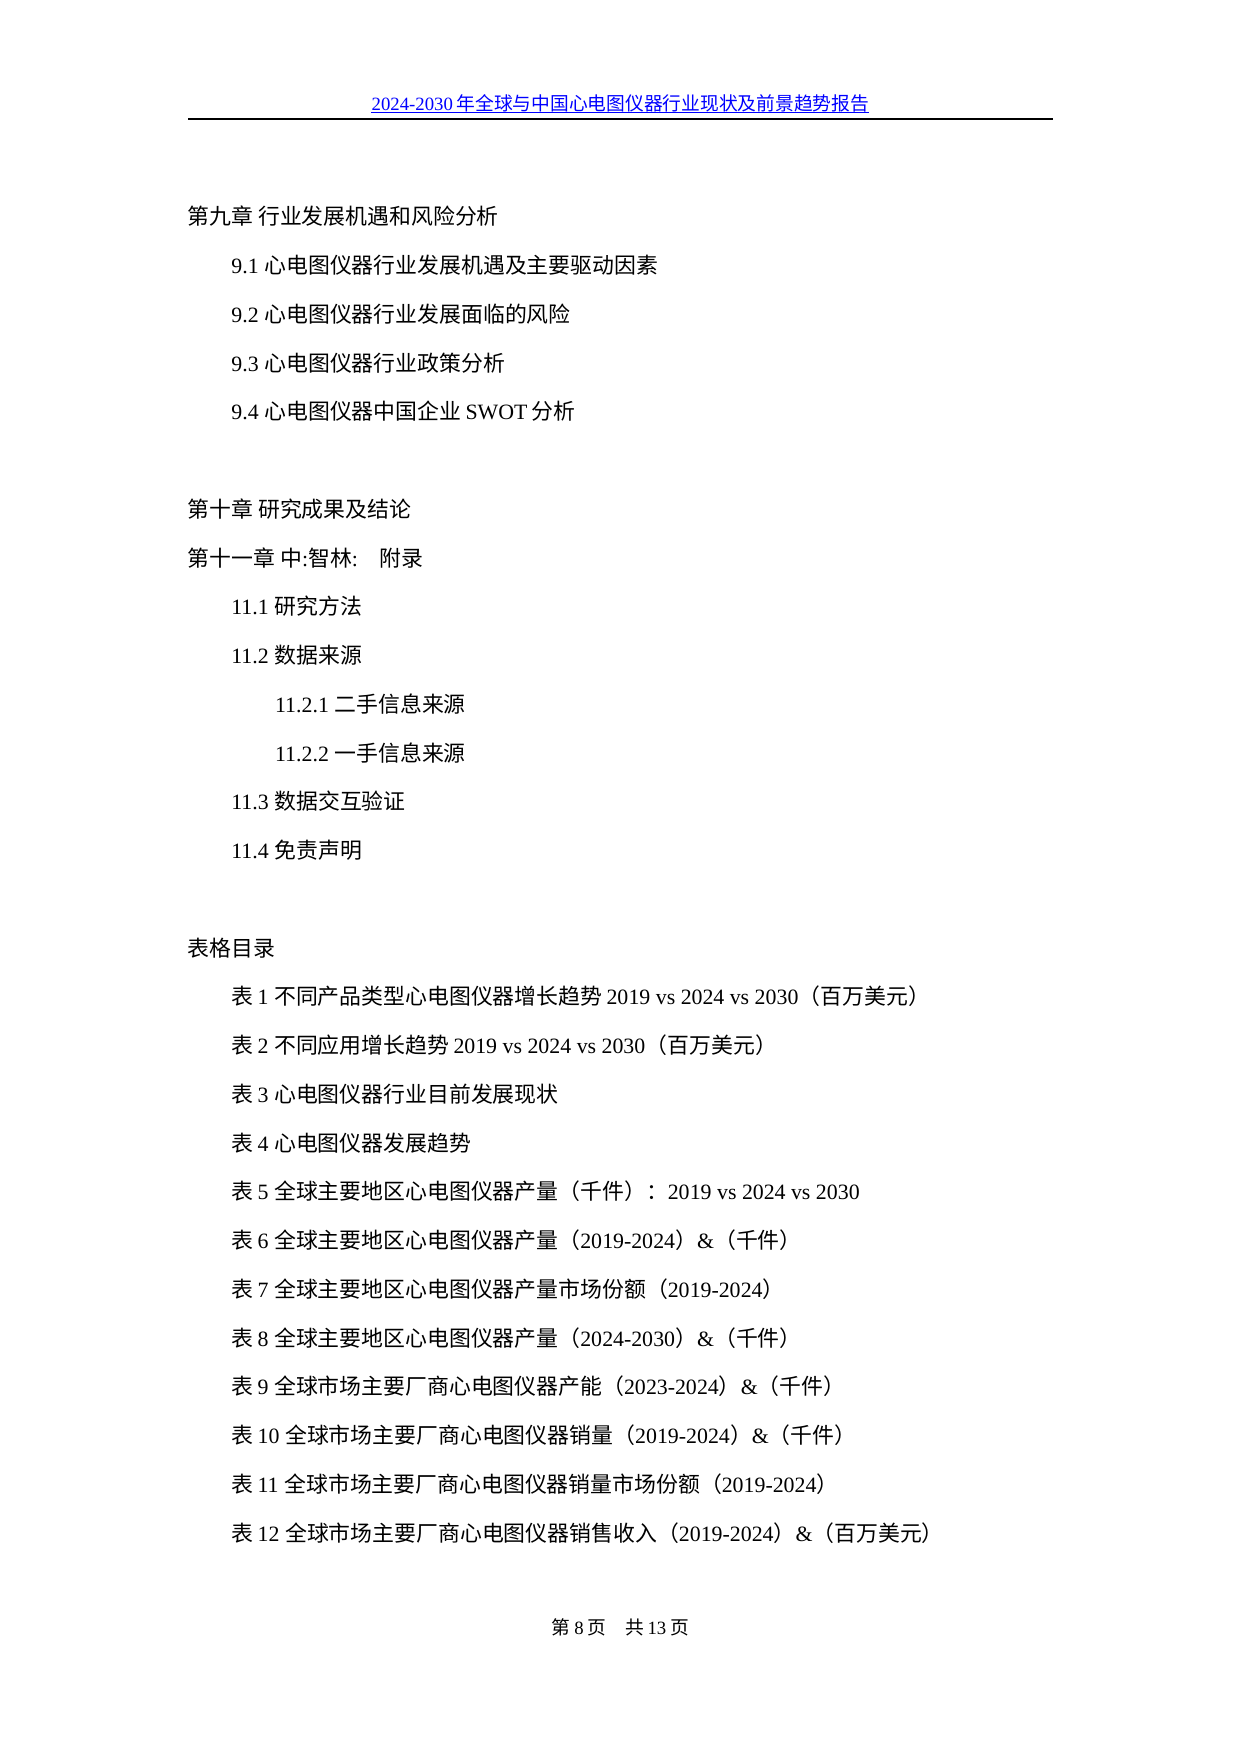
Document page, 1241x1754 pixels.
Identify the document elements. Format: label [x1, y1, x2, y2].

text [187, 150, 1053, 1548]
